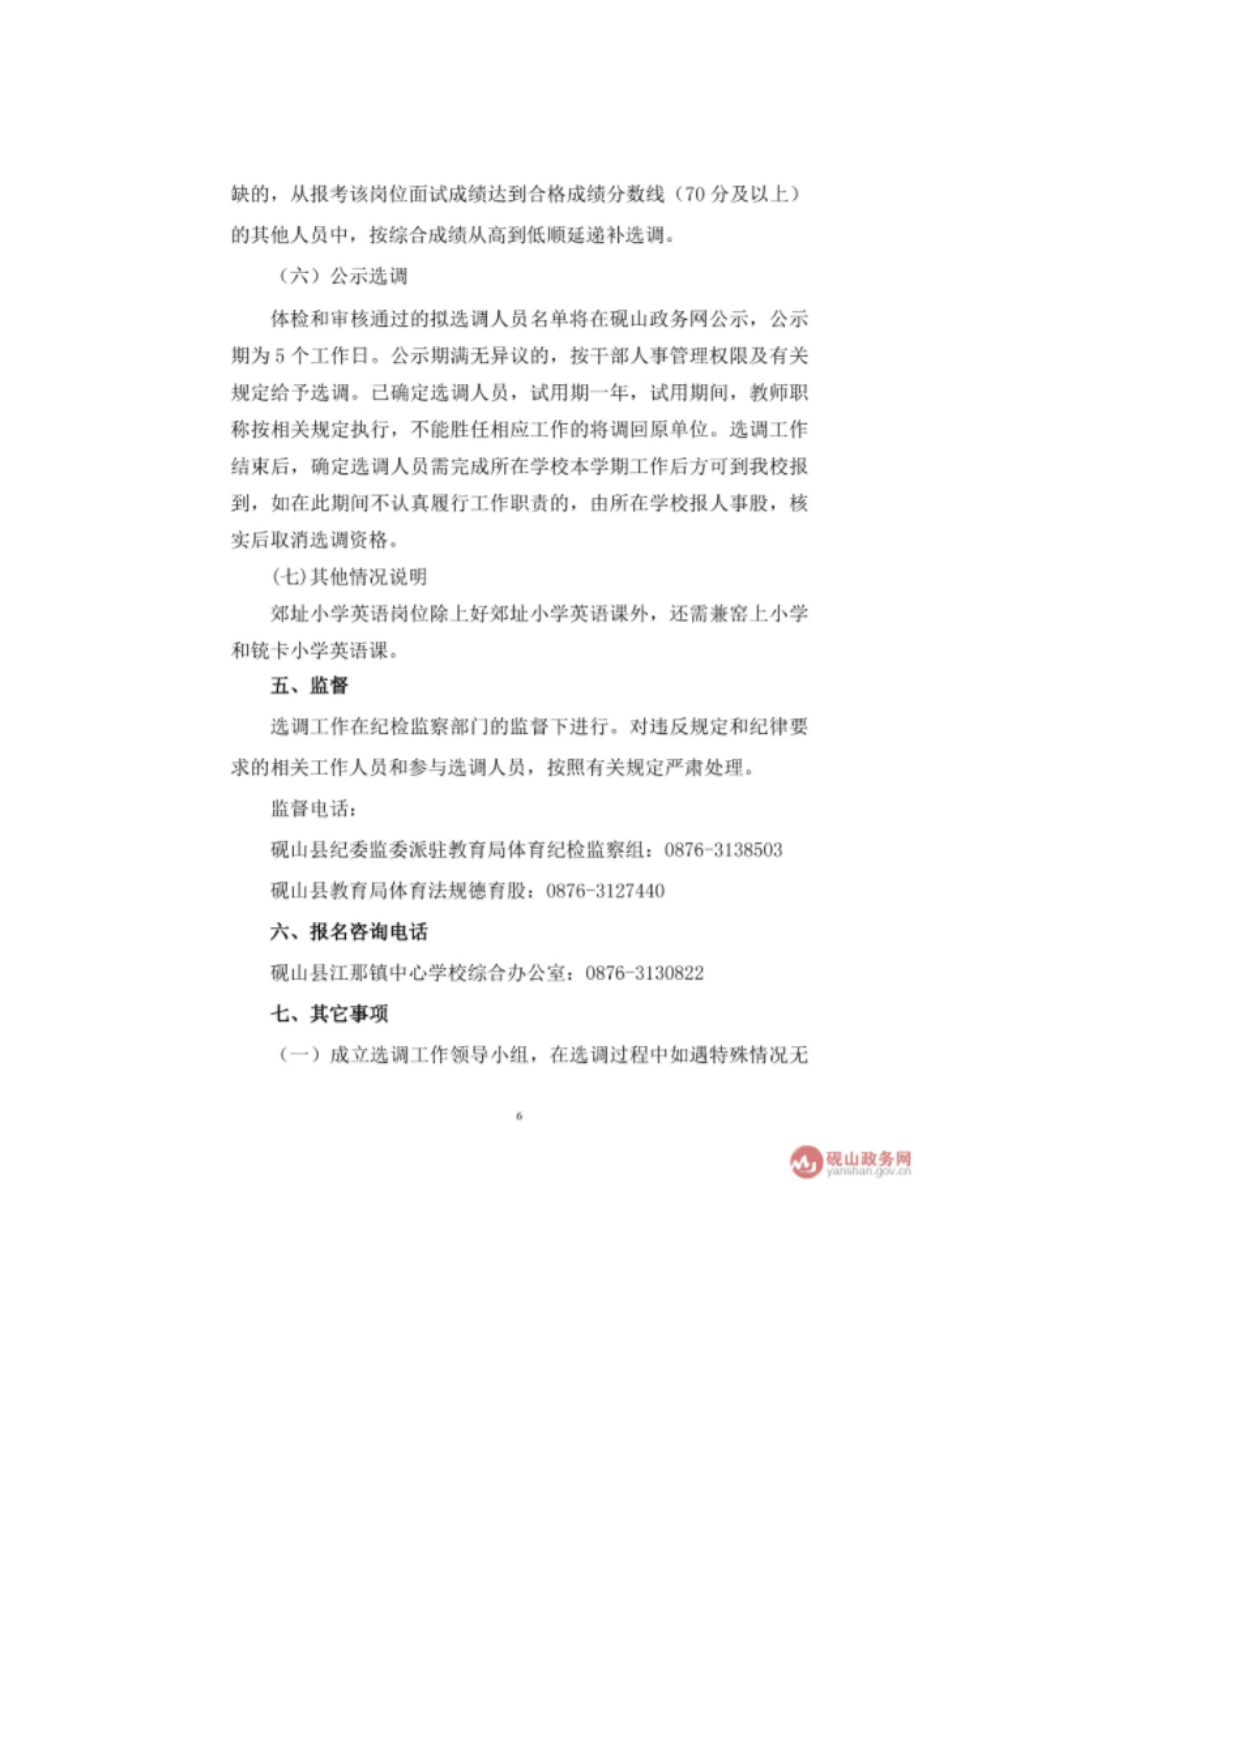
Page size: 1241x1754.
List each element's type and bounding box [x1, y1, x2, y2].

picture [187, 162, 999, 1233]
